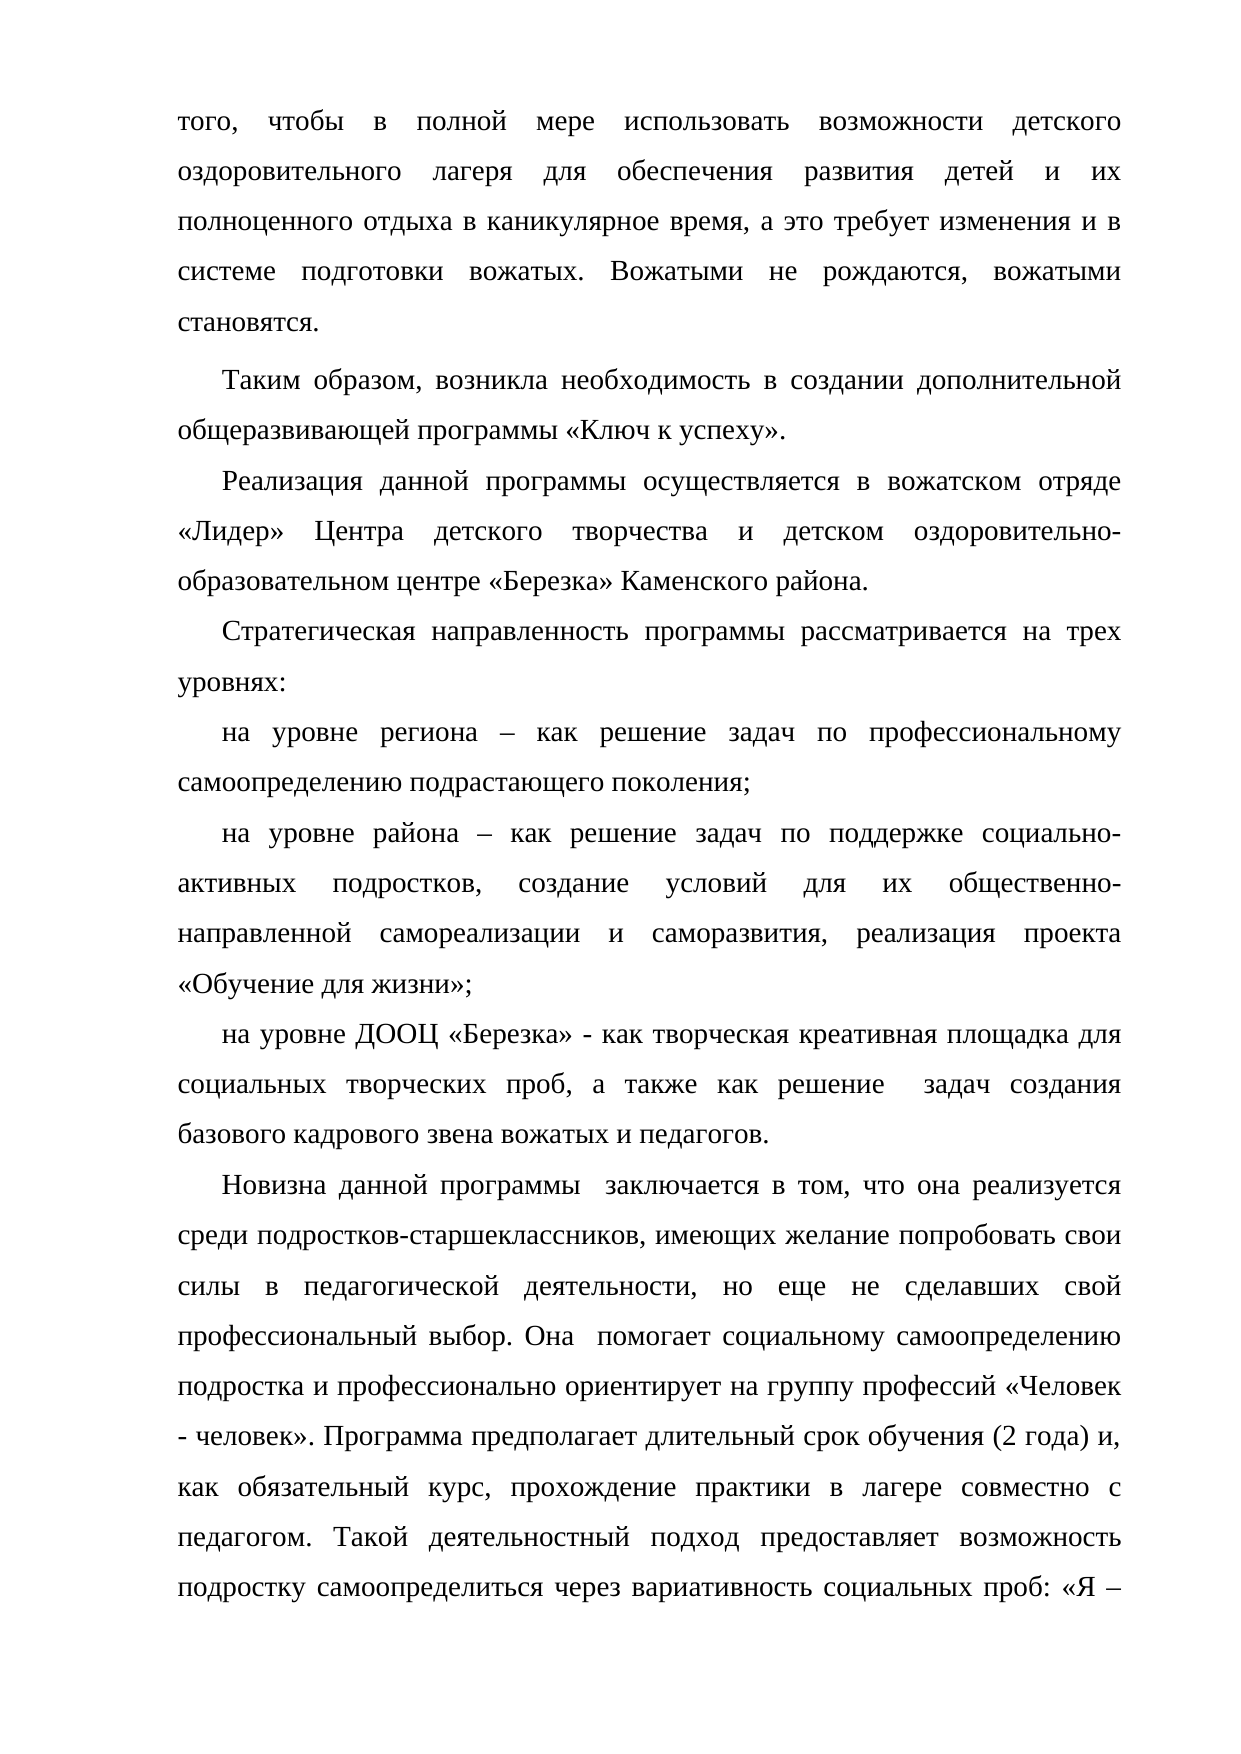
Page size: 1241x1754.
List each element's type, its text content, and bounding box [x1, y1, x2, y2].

text на уровне района – как решение задач по поддержке социально-активных подростков, создание условий для их общественно-направленной самореализации и саморазвития, реализация проекта «Обучение для жизни»; [177, 815, 1122, 999]
text на уровне ДООЦ «Березка» - как творческая креативная площадка для социальных творческих проб, а также как решение задач создания базового кадрового звена вожатых и педагогов. [177, 1016, 1122, 1150]
text Таким образом, возникла необходимость в создании дополнительной общеразвивающей программы «Ключ к успеху». [177, 362, 1122, 446]
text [177, 103, 1122, 337]
text Реализация данной программы осуществляется в вожатском отряде «Лидер» Центра детского творчества и детском оздоровительно-образовательном центре «Березка» Каменского района. [177, 463, 1122, 597]
text Стратегическая направленность программы рассматривается на трех уровнях: [177, 613, 1122, 697]
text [177, 1167, 1122, 1603]
text на уровне региона – как решение задач по профессиональному самоопределению подрастающего поколения; [177, 714, 1122, 798]
